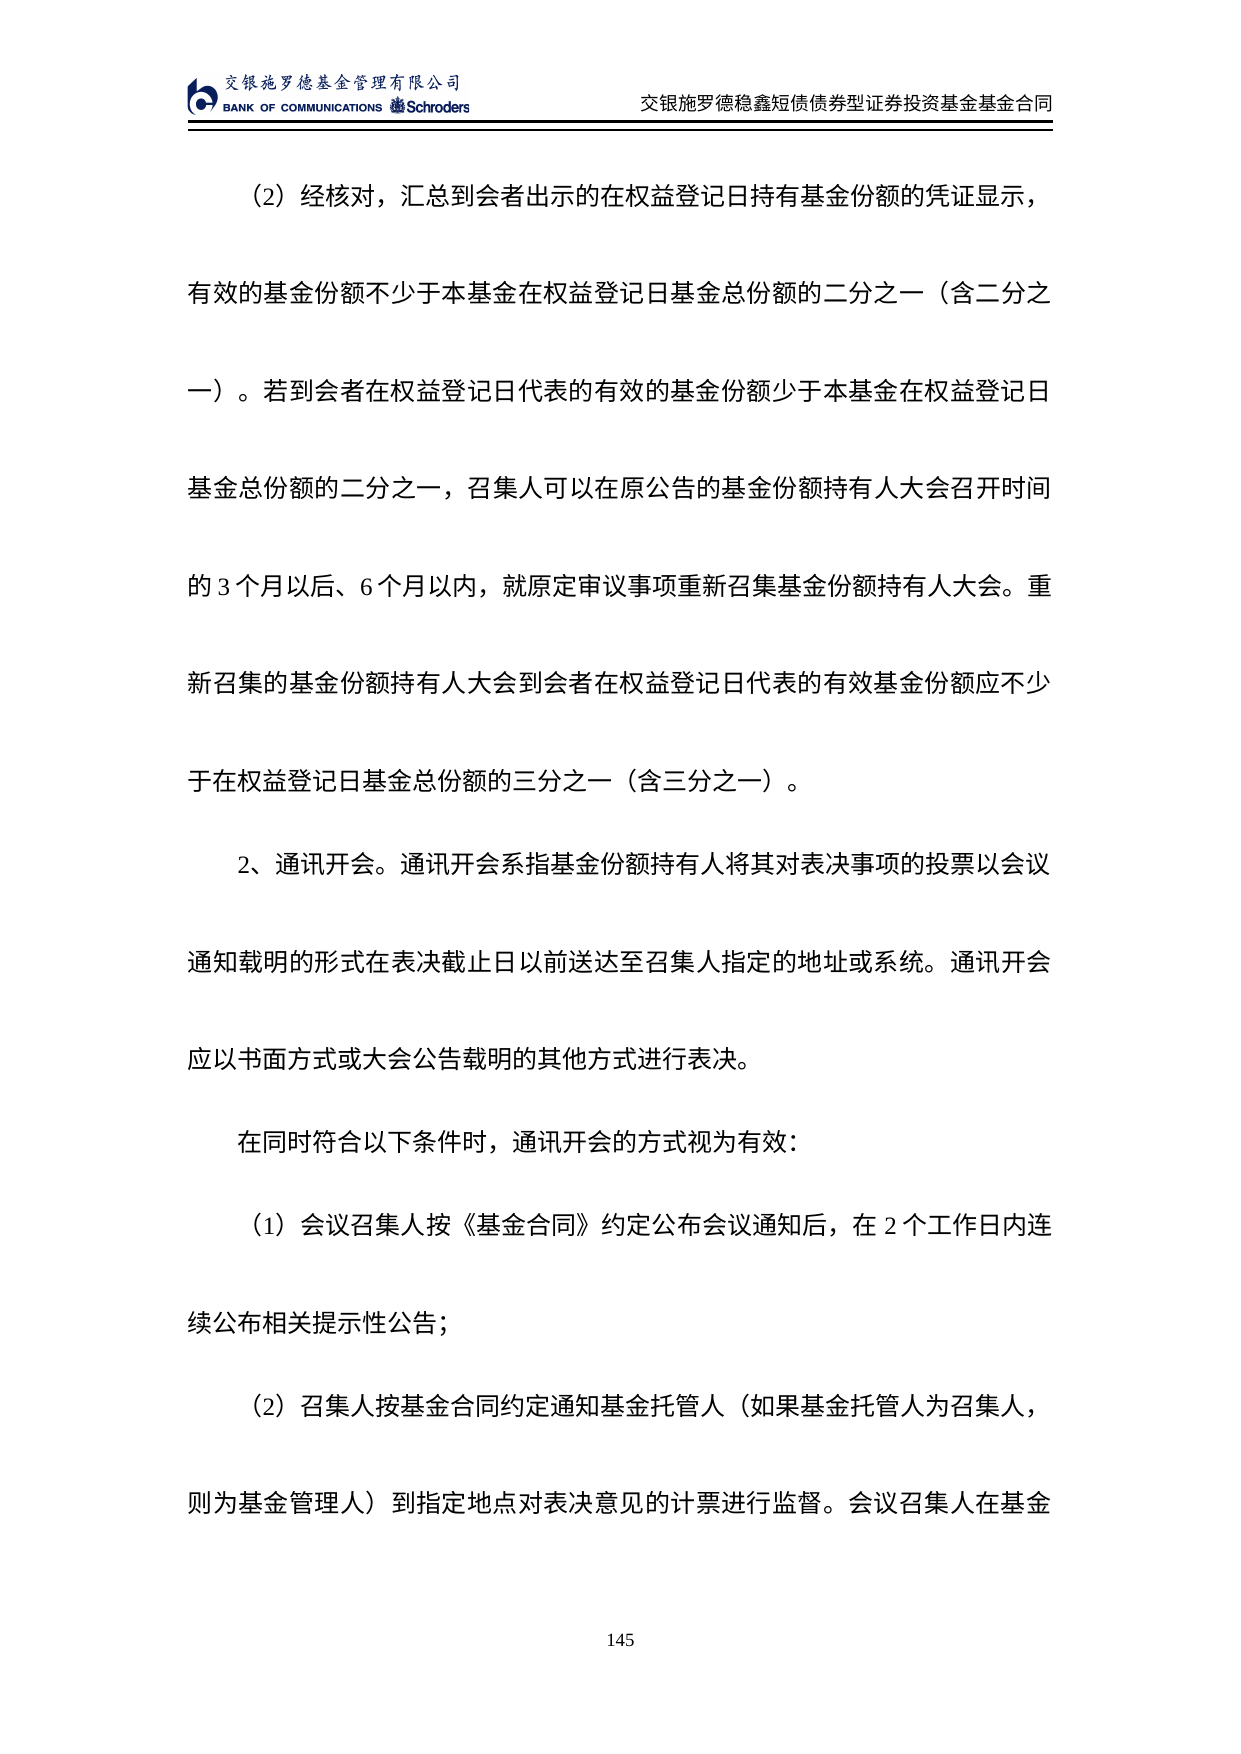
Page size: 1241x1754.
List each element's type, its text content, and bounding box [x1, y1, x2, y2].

picture [187, 74, 470, 115]
text 2、通讯开会。通讯开会系指基金份额持有人将其对表决事项的投票以会议通知载明的形式在表决截止日以前送达至召集人指定的地址或系统。通讯开会应以书面方式或大会公告载明的其他方式进行表决。 [187, 830, 1053, 1090]
text （1）会议召集人按《基金合同》约定公布会议通知后，在2个工作日内连续公布相关提示性公告； [187, 1191, 1053, 1354]
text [187, 1372, 1053, 1534]
text 在同时符合以下条件时，通讯开会的方式视为有效： [187, 1108, 1053, 1173]
text （2）经核对，汇总到会者出示的在权益登记日持有基金份额的凭证显示，有效的基金份额不少于本基金在权益登记日基金总份额的二分之一（含二分之一）。若到会者在权益登记日代表的有效的基金份额少于本基金在权益登记日基金总份额的二分之一，召集人可以在原公告的基金份额持有人大会召开时间的3个月以后、6个月以内，就原定审议事项重新召集基金份额持有人大会。重新召集的基金份额持有人大会到会者在权益登记日代表的有效基金份额应不少于在权益登记日基金总份额的三分之一（含三分之一）。 [187, 162, 1053, 812]
